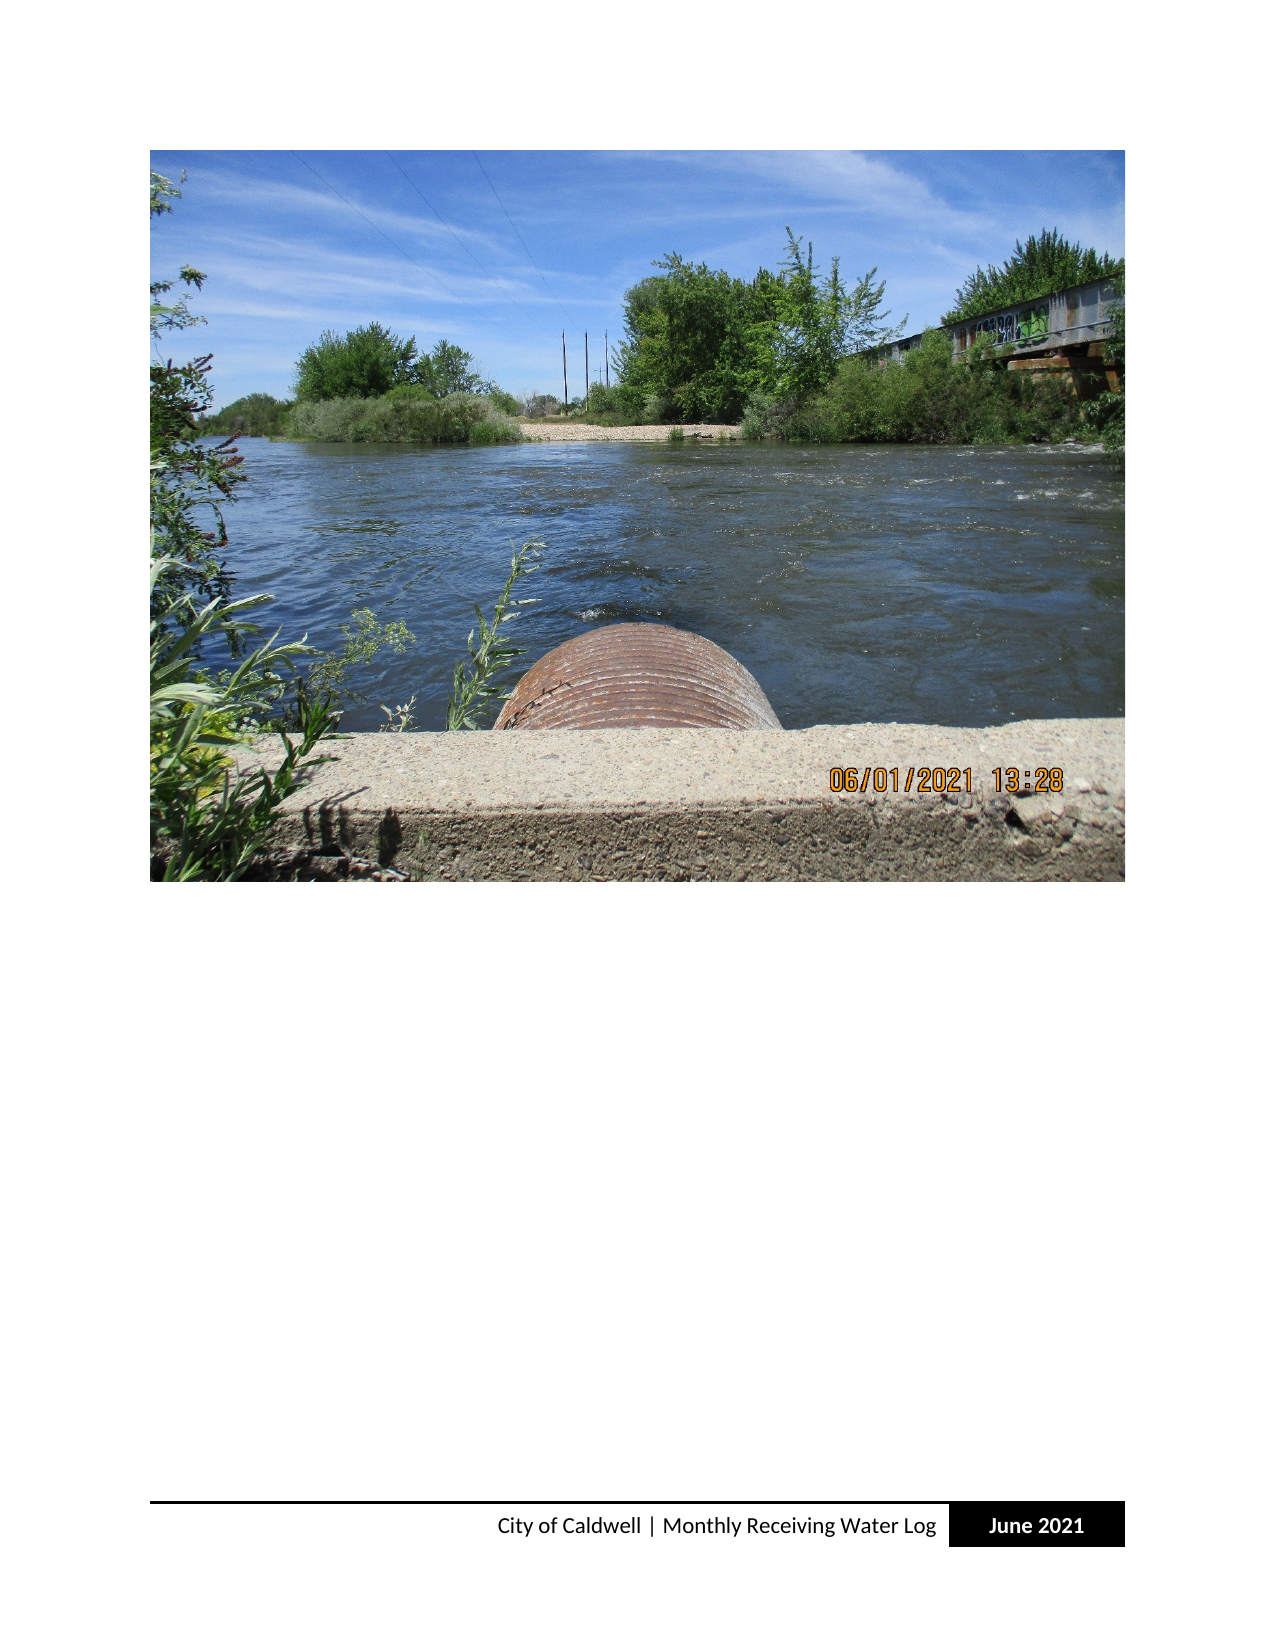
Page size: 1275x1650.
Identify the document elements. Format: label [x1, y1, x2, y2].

picture [150, 150, 1125, 882]
